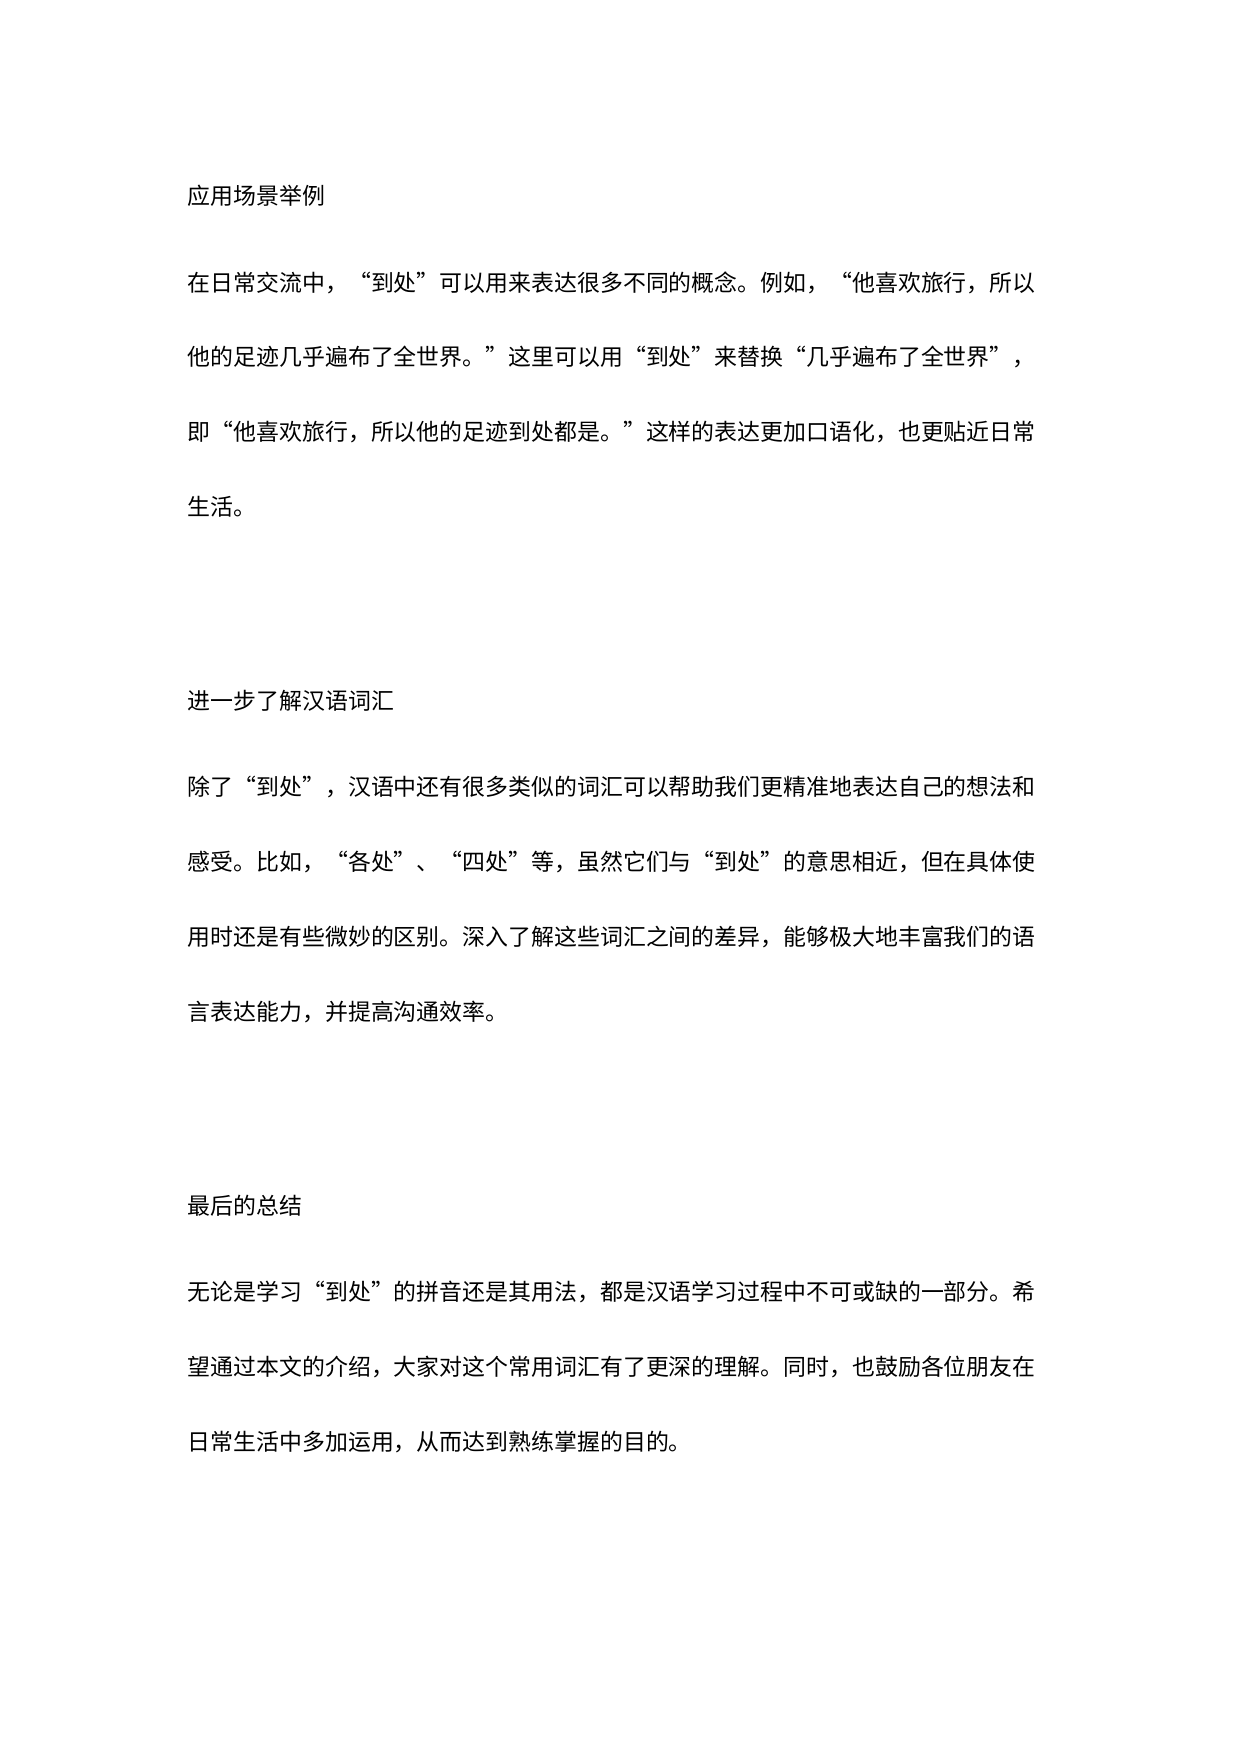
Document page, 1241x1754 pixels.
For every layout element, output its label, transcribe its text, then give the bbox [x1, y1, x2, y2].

text 无论是学习“到处”的拼音还是其用法，都是汉语学习过程中不可或缺的一部分。希望通过本文的介绍，大家对这个常用词汇有了更深的理解。同时，也鼓励各位朋友在日常生活中多加运用，从而达到熟练掌握的目的。 [187, 1258, 1053, 1473]
text 最后的总结 [187, 1172, 1053, 1237]
text 在日常交流中，“到处”可以用来表达很多不同的概念。例如，“他喜欢旅行，所以他的足迹几乎遍布了全世界。”这里可以用“到处”来替换“几乎遍布了全世界”，即“他喜欢旅行，所以他的足迹到处都是。”这样的表达更加口语化，也更贴近日常生活。 [187, 248, 1053, 538]
text 除了“到处”，汉语中还有很多类似的词汇可以帮助我们更精准地表达自己的想法和感受。比如，“各处”、“四处”等，虽然它们与“到处”的意思相近，但在具体使用时还是有些微妙的区别。深入了解这些词汇之间的差异，能够极大地丰富我们的语言表达能力，并提高沟通效率。 [187, 753, 1053, 1042]
text 进一步了解汉语词汇 [187, 667, 1053, 732]
text 应用场景举例 [187, 162, 1053, 227]
